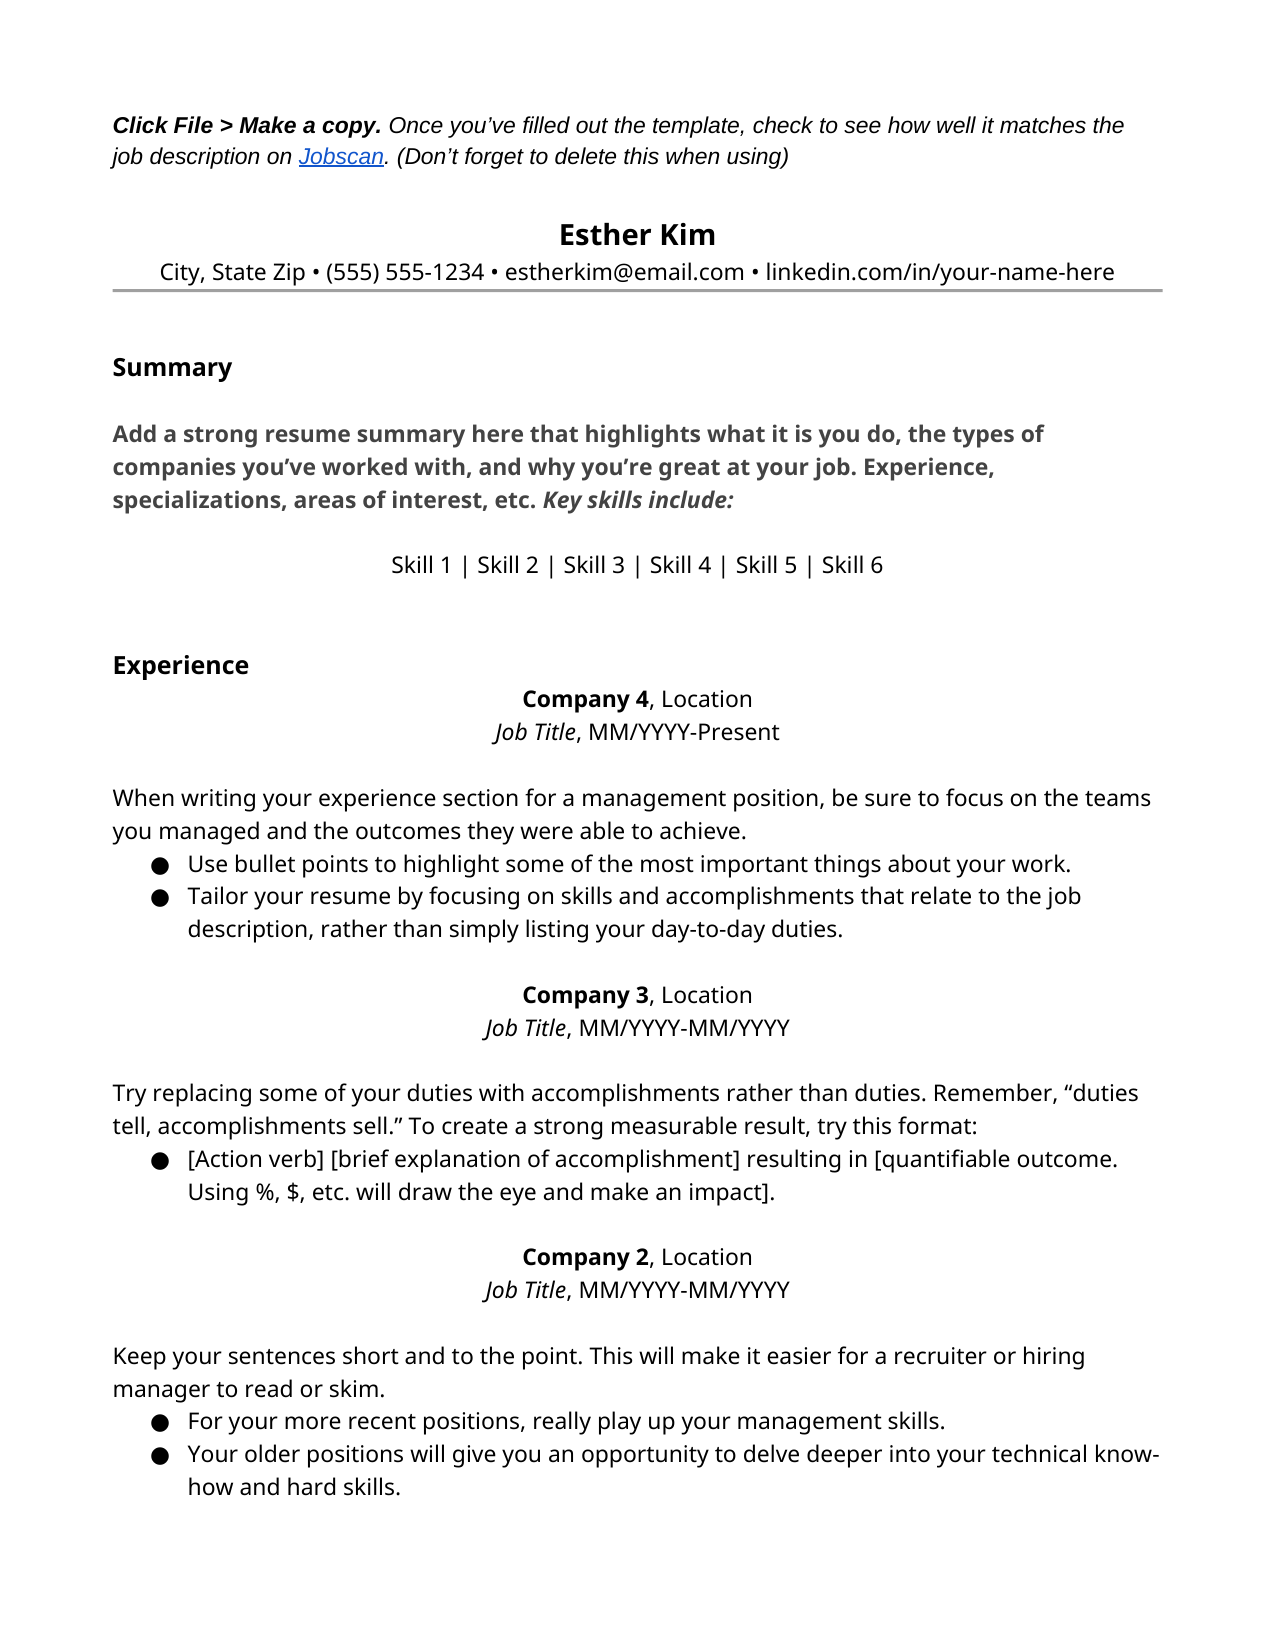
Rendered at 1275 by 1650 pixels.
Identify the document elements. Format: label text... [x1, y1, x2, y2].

text City, State Zip • (555) 555-1234 • estherkim@email.com • linkedin.com/in/your-name-here [112, 256, 1162, 287]
list Tailor your resume by focusing on skills and accomplishments that relate to the job description, rather than simply listing your day-to-day duties. [150, 880, 1162, 944]
list For your more recent positions, really play up your management skills. [150, 1405, 1162, 1437]
text Job Title, MM/YYYY-MM/YYYY [112, 1274, 1162, 1305]
text When writing your experience section for a management position, be sure to focus on the teams you managed and the outcomes they were able to achieve. [112, 782, 1162, 846]
text Skill 1 | Skill 2 | Skill 3 | Skill 4 | Skill 5 | Skill 6 [112, 549, 1162, 581]
text Company 4, Location [112, 683, 1162, 715]
list [Action verb] [brief explanation of accomplishment] resulting in [quantifiable outcome. Using %, $, etc. will draw the eye and make an impact]. [150, 1143, 1162, 1207]
text Job Title, MM/YYYY-Present [112, 716, 1162, 747]
text Summary [112, 349, 1162, 383]
text Click File > Make a copy. Once you’ve filled out the template, check to see how well it matches the job description on Jobscan. (Don’t forget to delete this when using) [112, 112, 1162, 169]
text Esther Kim [112, 214, 1162, 254]
text Job Title, MM/YYYY-MM/YYYY [112, 1012, 1162, 1043]
text Keep your sentences short and to the point. This will make it easier for a recruiter or hiring manager to read or skim. [112, 1340, 1162, 1404]
text Add a strong resume summary here that highlights what it is you do, the types of companies you’ve worked with, and why you’re great at your job. Experience, specializations, areas of interest, etc. Key skills include: [112, 418, 1162, 515]
list Use bullet points to highlight some of the most important things about your work. [150, 847, 1162, 879]
text Company 3, Location [112, 979, 1162, 1010]
text Try replacing some of your duties with accomplishments rather than duties. Remember, “duties tell, accomplishments sell.” To create a strong measurable result, try this format: [112, 1077, 1162, 1141]
text Experience [112, 648, 1162, 682]
text Company 2, Location [112, 1241, 1162, 1272]
list Your older positions will give you an opportunity to delve deeper into your technical know-how and hard skills. [150, 1438, 1162, 1502]
